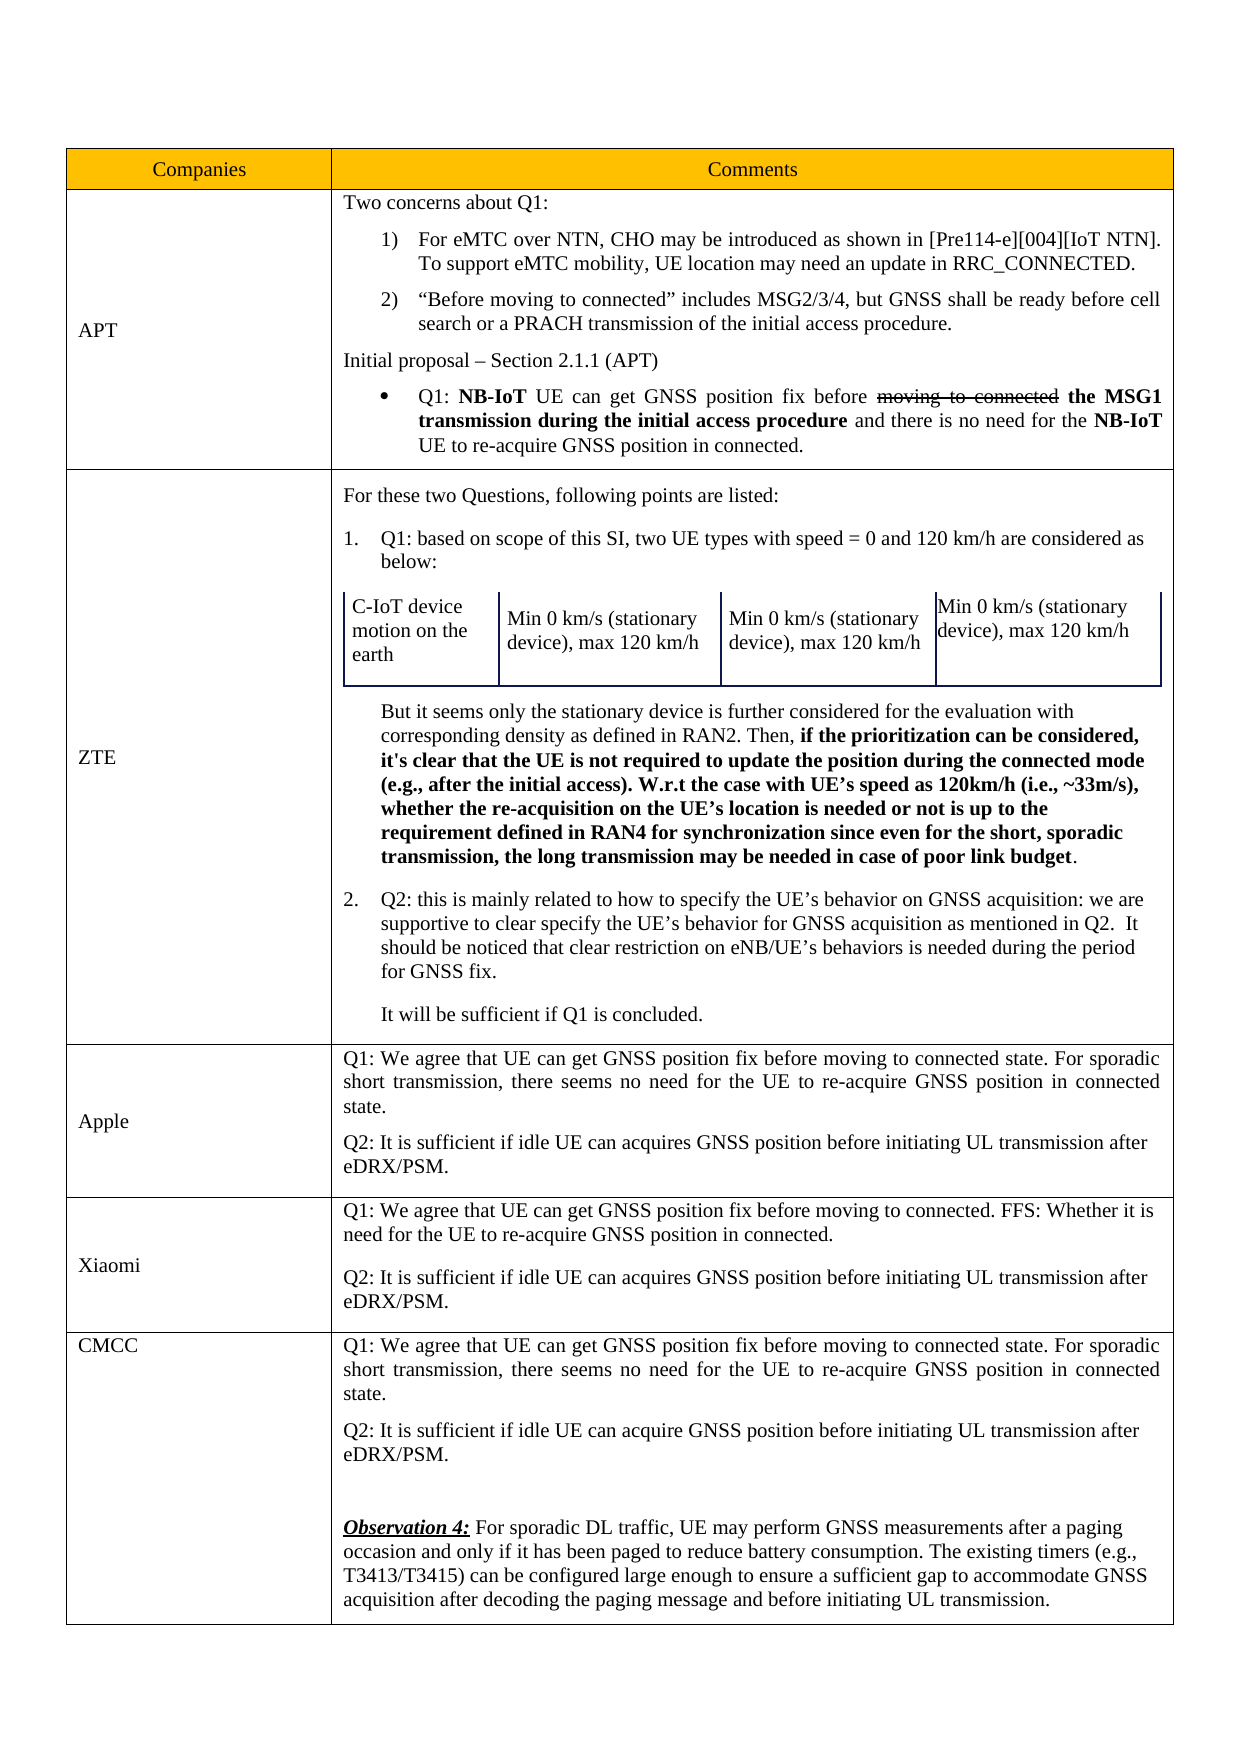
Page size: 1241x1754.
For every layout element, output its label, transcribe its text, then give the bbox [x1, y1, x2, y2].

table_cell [332, 1333, 1173, 1623]
table_cell For these two Questions, following points are listed: Q1: based on scope of this SI, two UE types with speed = 0 and 120 km/h are considered as below: But it seems only the stationary device is further considered for the evaluation with corresponding density as defined in RAN2. Then, if the prioritization can be considered, it's clear that the UE is not required to update the position during the connected mode (e.g., after the initial access). W.r.t the case with UE’s speed as 120km/h (i.e., ~33m/s), whether the re-acquisition on the UE’s location is needed or not is up to the requirement defined in RAN4 for synchronization since even for the short, sporadic transmission, the long transmission may be needed in case of poor link budget. Q2: this is mainly related to how to specify the UE’s behavior on GNSS acquisition: we are supportive to clear specify the UE’s behavior for GNSS acquisition as mentioned in Q2. It should be noticed that clear restriction on eNB/UE’s behaviors is needed during the period for GNSS fix. It will be sufficient if Q1 is concluded. [332, 470, 1173, 1044]
table_cell APT [67, 190, 331, 469]
table_cell CMCC [67, 1333, 331, 1623]
table_header Companies [67, 149, 331, 189]
table_header Comments [332, 149, 1173, 189]
table_cell Two concerns about Q1: For eMTC over NTN, CHO may be introduced as shown in [Pre114-e][004][IoT NTN]. To support eMTC mobility, UE location may need an update in RRC_CONNECTED. “Before moving to connected” includes MSG2/3/4, but GNSS shall be ready before cell search or a PRACH transmission of the initial access procedure. Initial proposal – Section 2.1.1 (APT) Q1: NB-IoT UE can get GNSS position fix before moving to connected the MSG1 transmission during the initial access procedure and there is no need for the NB-IoT UE to re-acquire GNSS position in connected. [332, 190, 1173, 469]
table_cell Apple [67, 1045, 331, 1197]
table_cell Xiaomi [67, 1198, 331, 1332]
table_cell Q1: We agree that UE can get GNSS position fix before moving to connected. FFS: Whether it is need for the UE to re-acquire GNSS position in connected. Q2: It is sufficient if idle UE can acquires GNSS position before initiating UL transmission after eDRX/PSM. [332, 1198, 1173, 1332]
table_cell ZTE [67, 470, 331, 1044]
table_cell Q1: We agree that UE can get GNSS position fix before moving to connected state. For sporadic short transmission, there seems no need for the UE to re-acquire GNSS position in connected state. Q2: It is sufficient if idle UE can acquires GNSS position before initiating UL transmission after eDRX/PSM. [332, 1045, 1173, 1197]
